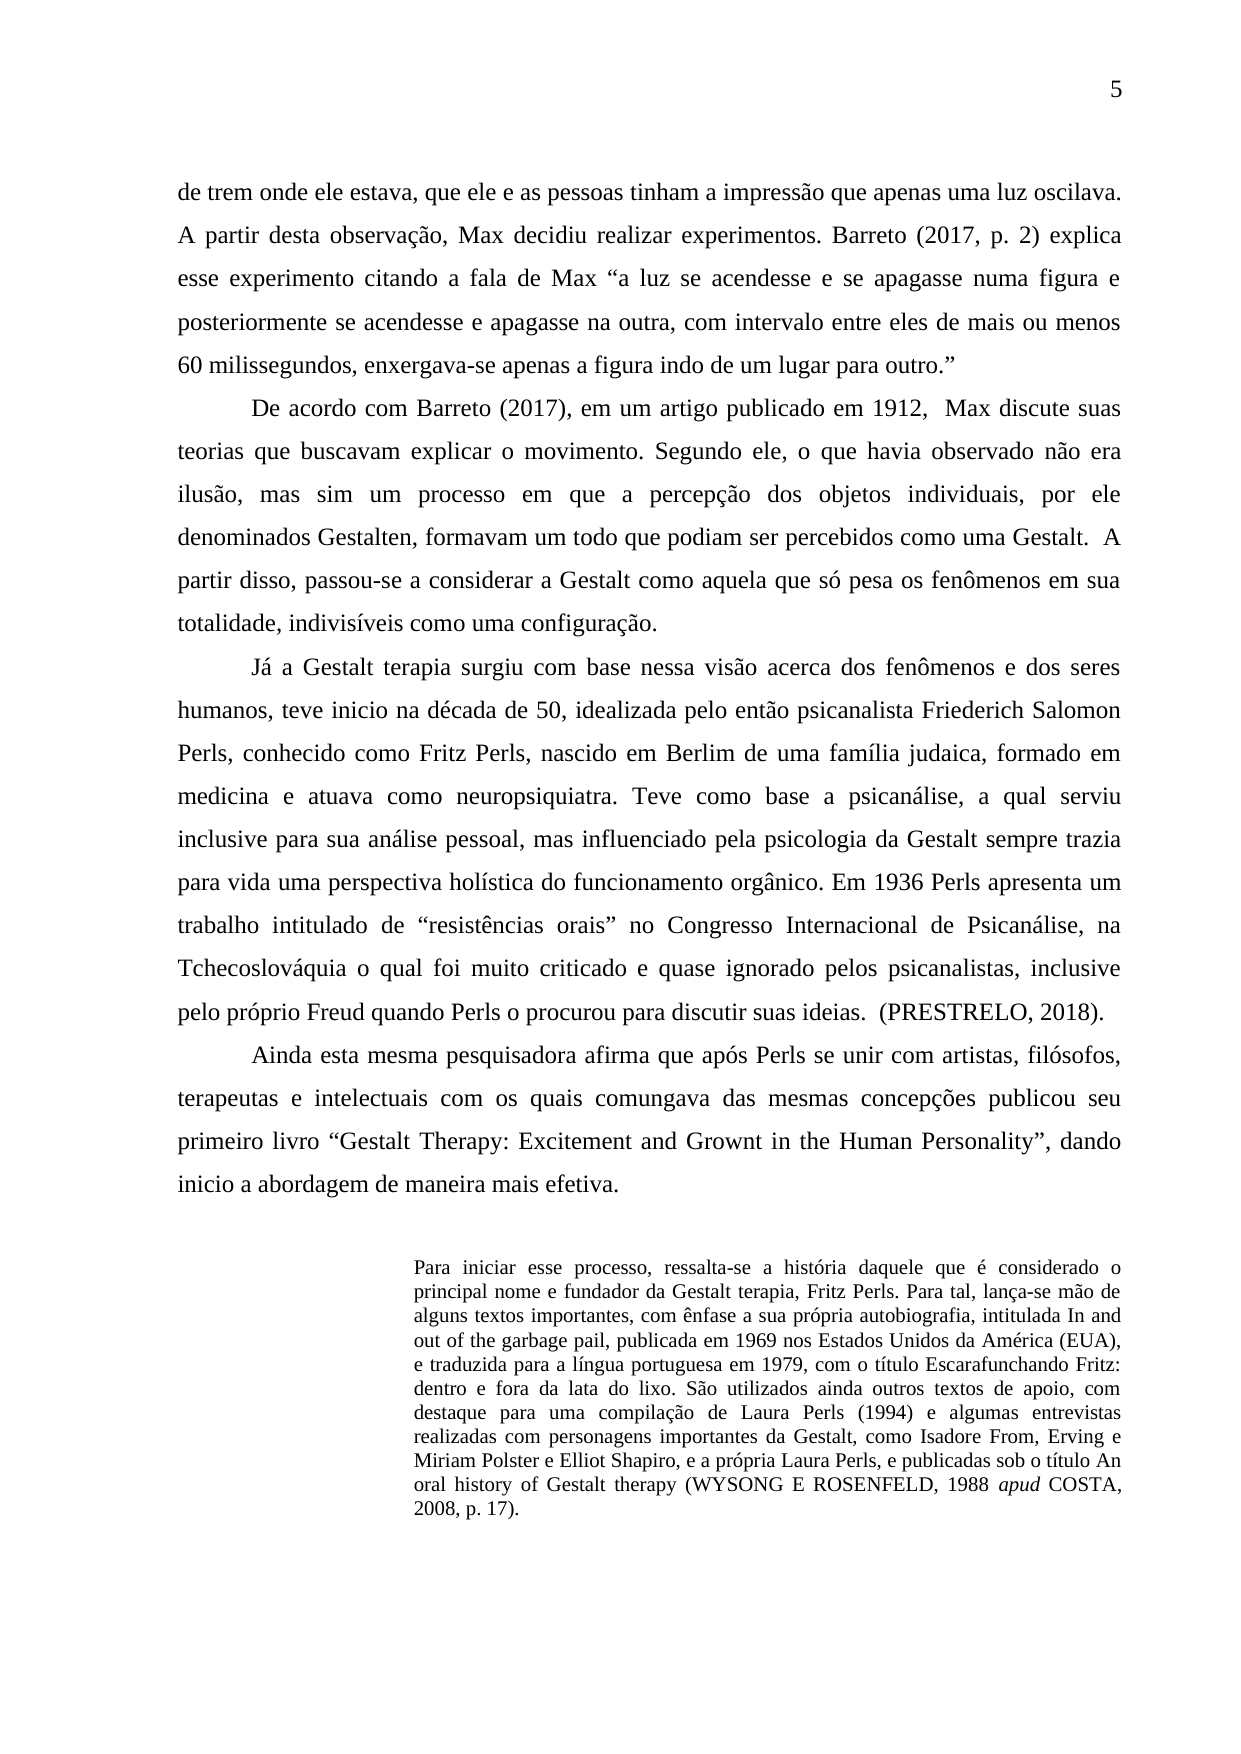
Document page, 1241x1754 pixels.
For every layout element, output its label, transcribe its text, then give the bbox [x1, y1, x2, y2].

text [177, 177, 1122, 378]
text Já a Gestalt terapia surgiu com base nessa visão acerca dos fenômenos e dos seres humanos, teve inicio na década de 50, idealizada pelo então psicanalista Friederich Salomon Perls, conhecido como Fritz Perls, nascido em Berlim de uma família judaica, formado em medicina e atuava como neuropsiquiatra. Teve como base a psicanálise, a qual serviu inclusive para sua análise pessoal, mas influenciado pela psicologia da Gestalt sempre trazia para vida uma perspectiva holística do funcionamento orgânico. Em 1936 Perls apresenta um trabalho intitulado de “resistências orais” no Congresso Internacional de Psicanálise, na Tchecoslováquia o qual foi muito criticado e quase ignorado pelos psicanalistas, inclusive pelo próprio Freud quando Perls o procurou para discutir suas ideias. (PRESTRELO, 2018). [177, 652, 1122, 1025]
text Para iniciar esse processo, ressalta-se a história daquele que é considerado o principal nome e fundador da Gestalt terapia, Fritz Perls. Para tal, lança-se mão de alguns textos importantes, com ênfase a sua própria autobiografia, intitulada In and out of the garbage pail, publicada em 1969 nos Estados Unidos da América (EUA), e traduzida para a língua portuguesa em 1979, com o título Escarafunchando Fritz: dentro e fora da lata do lixo. São utilizados ainda outros textos de apoio, com destaque para uma compilação de Laura Perls (1994) e algumas entrevistas realizadas com personagens importantes da Gestalt, como Isadore From, Erving e Miriam Polster e Elliot Shapiro, e a própria Laura Perls, e publicadas sob o título An oral history of Gestalt therapy (WYSONG E ROSENFELD, 1988 apud COSTA, 2008, p. 17). [413, 1255, 1122, 1520]
text Ainda esta mesma pesquisadora afirma que após Perls se unir com artistas, filósofos, terapeutas e intelectuais com os quais comungava das mesmas concepções publicou seu primeiro livro “Gestalt Therapy: Excitement and Grownt in the Human Personality”, dando inicio a abordagem de maneira mais efetiva. [177, 1040, 1122, 1198]
text De acordo com Barreto (2017), em um artigo publicado em 1912, Max discute suas teorias que buscavam explicar o movimento. Segundo ele, o que havia observado não era ilusão, mas sim um processo em que a percepção dos objetos individuais, por ele denominados Gestalten, formavam um todo que podiam ser percebidos como uma Gestalt. A partir disso, passou-se a considerar a Gestalt como aquela que só pesa os fenômenos em sua totalidade, indivisíveis como uma configuração. [177, 393, 1122, 637]
